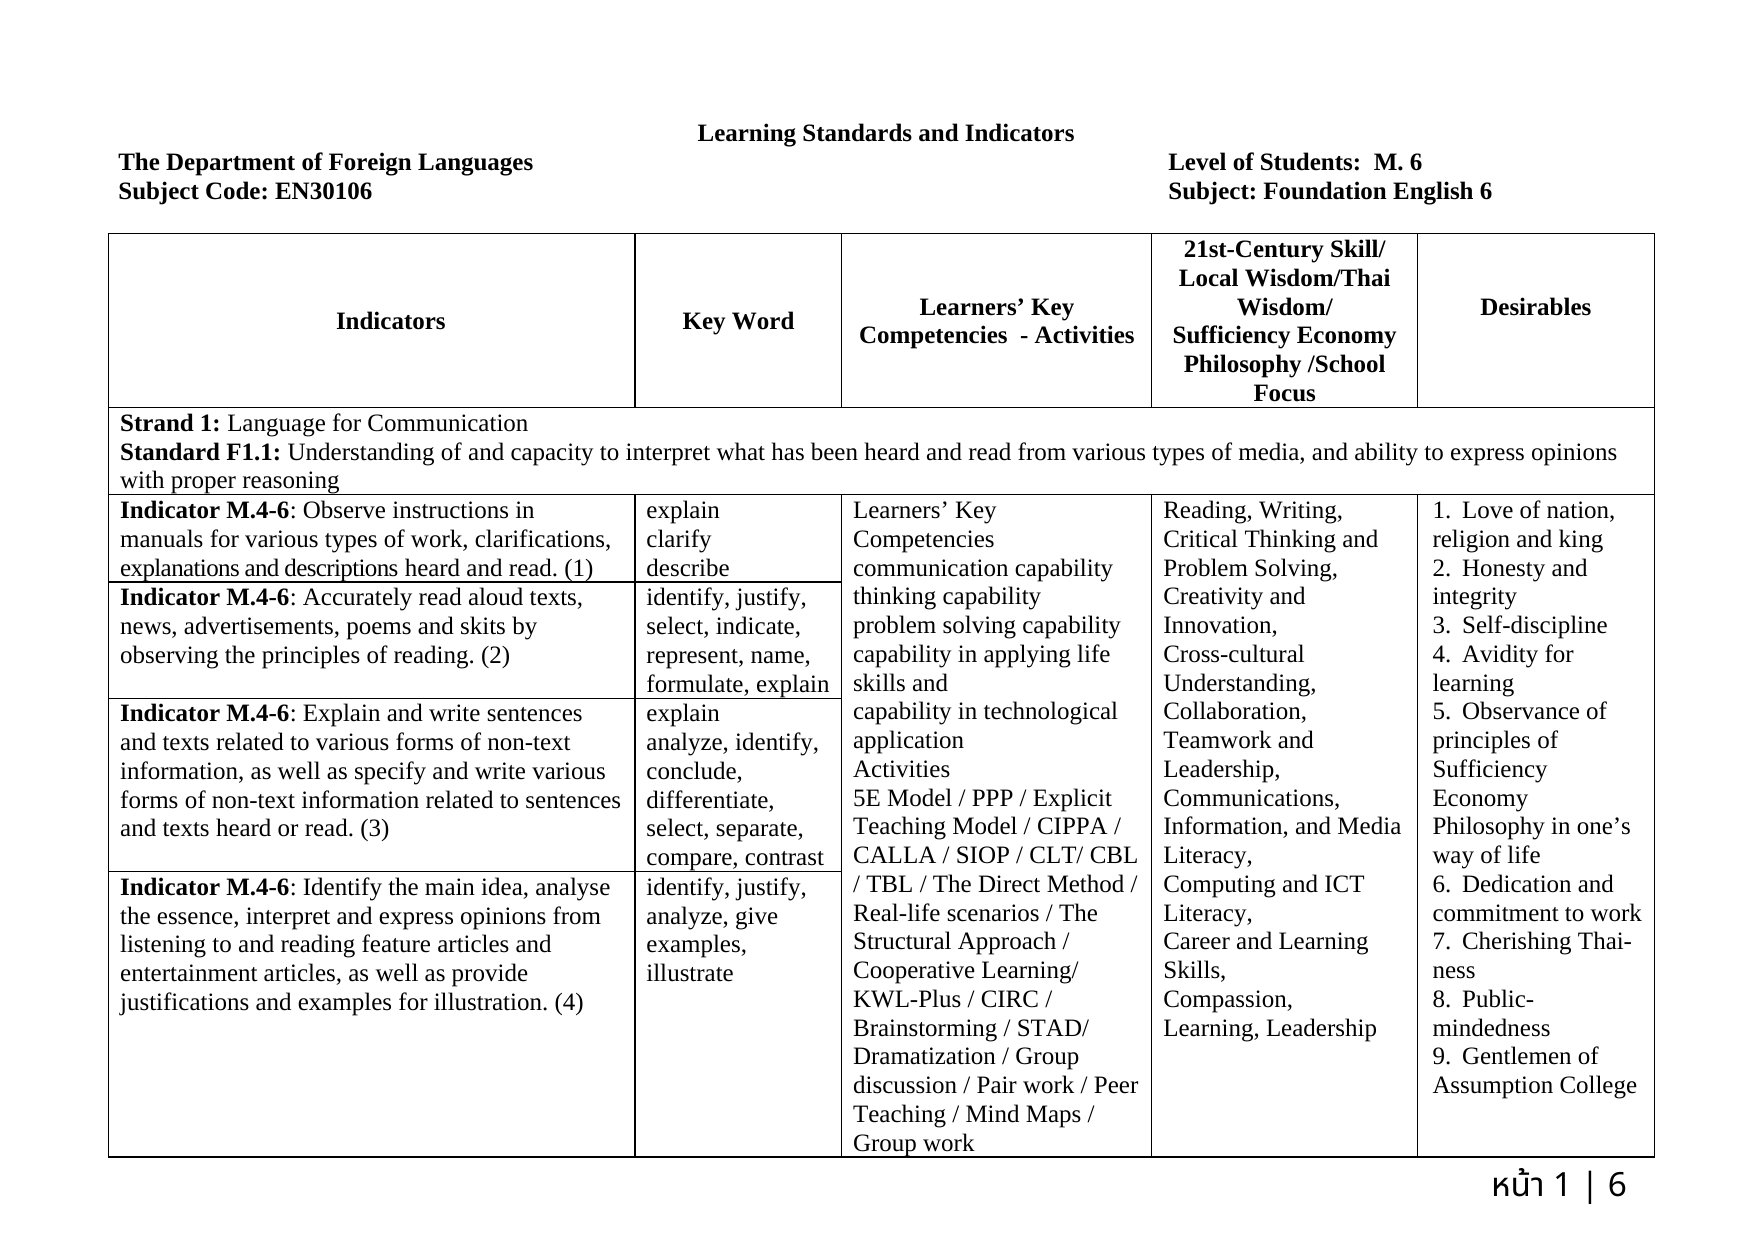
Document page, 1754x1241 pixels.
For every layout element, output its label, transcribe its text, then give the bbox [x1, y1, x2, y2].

table_cell Strand 1: Language for Communication Standard F1.1: Understanding of and capacity to interpret what has been heard and read from various types of media, and ability to express opinions with proper reasoning [109, 408, 1654, 494]
table_cell explain clarify describe [636, 495, 841, 581]
table_cell explain analyze, identify, conclude, differentiate, select, separate, compare, contrast [636, 699, 841, 871]
table_header Desirables [1418, 234, 1654, 407]
table_header Learners’ Key Competencies - Activities [842, 234, 1151, 407]
table_cell Indicator M.4-6: Observe instructions in manuals for various types of work, clarifications, explanations and descriptions heard and read. (1) [109, 495, 634, 581]
table_header Key Word [636, 234, 841, 407]
table_cell identify, justify, analyze, give examples, illustrate [636, 872, 841, 1156]
table_cell Indicator M.4-6: Identify the main idea, analyse the essence, interpret and express opinions from listening to and reading feature articles and entertainment articles, as well as provide justifications and examples for illustration. (4) [109, 872, 634, 1156]
table_header 21st-Century Skill/ Local Wisdom/Thai Wisdom/ Sufficiency Economy Philosophy /School Focus [1152, 234, 1417, 407]
text Subject Code: EN30106 Subject: Foundation English 6 [118, 176, 1654, 204]
table_header Indicators [109, 234, 634, 407]
text Learning Standards and Indicators [118, 118, 1654, 147]
table_cell identify, justify, select, indicate, represent, name, formulate, explain [636, 583, 841, 697]
text The Department of Foreign Languages Level of Students: M. 6 [118, 147, 1654, 176]
table_cell Indicator M.4-6: Explain and write sentences and texts related to various forms of non-text information, as well as specify and write various forms of non-text information related to sentences and texts heard or read. (3) [109, 699, 634, 871]
table_cell Indicator M.4-6: Accurately read aloud texts, news, advertisements, poems and skits by observing the principles of reading. (2) [109, 583, 634, 697]
